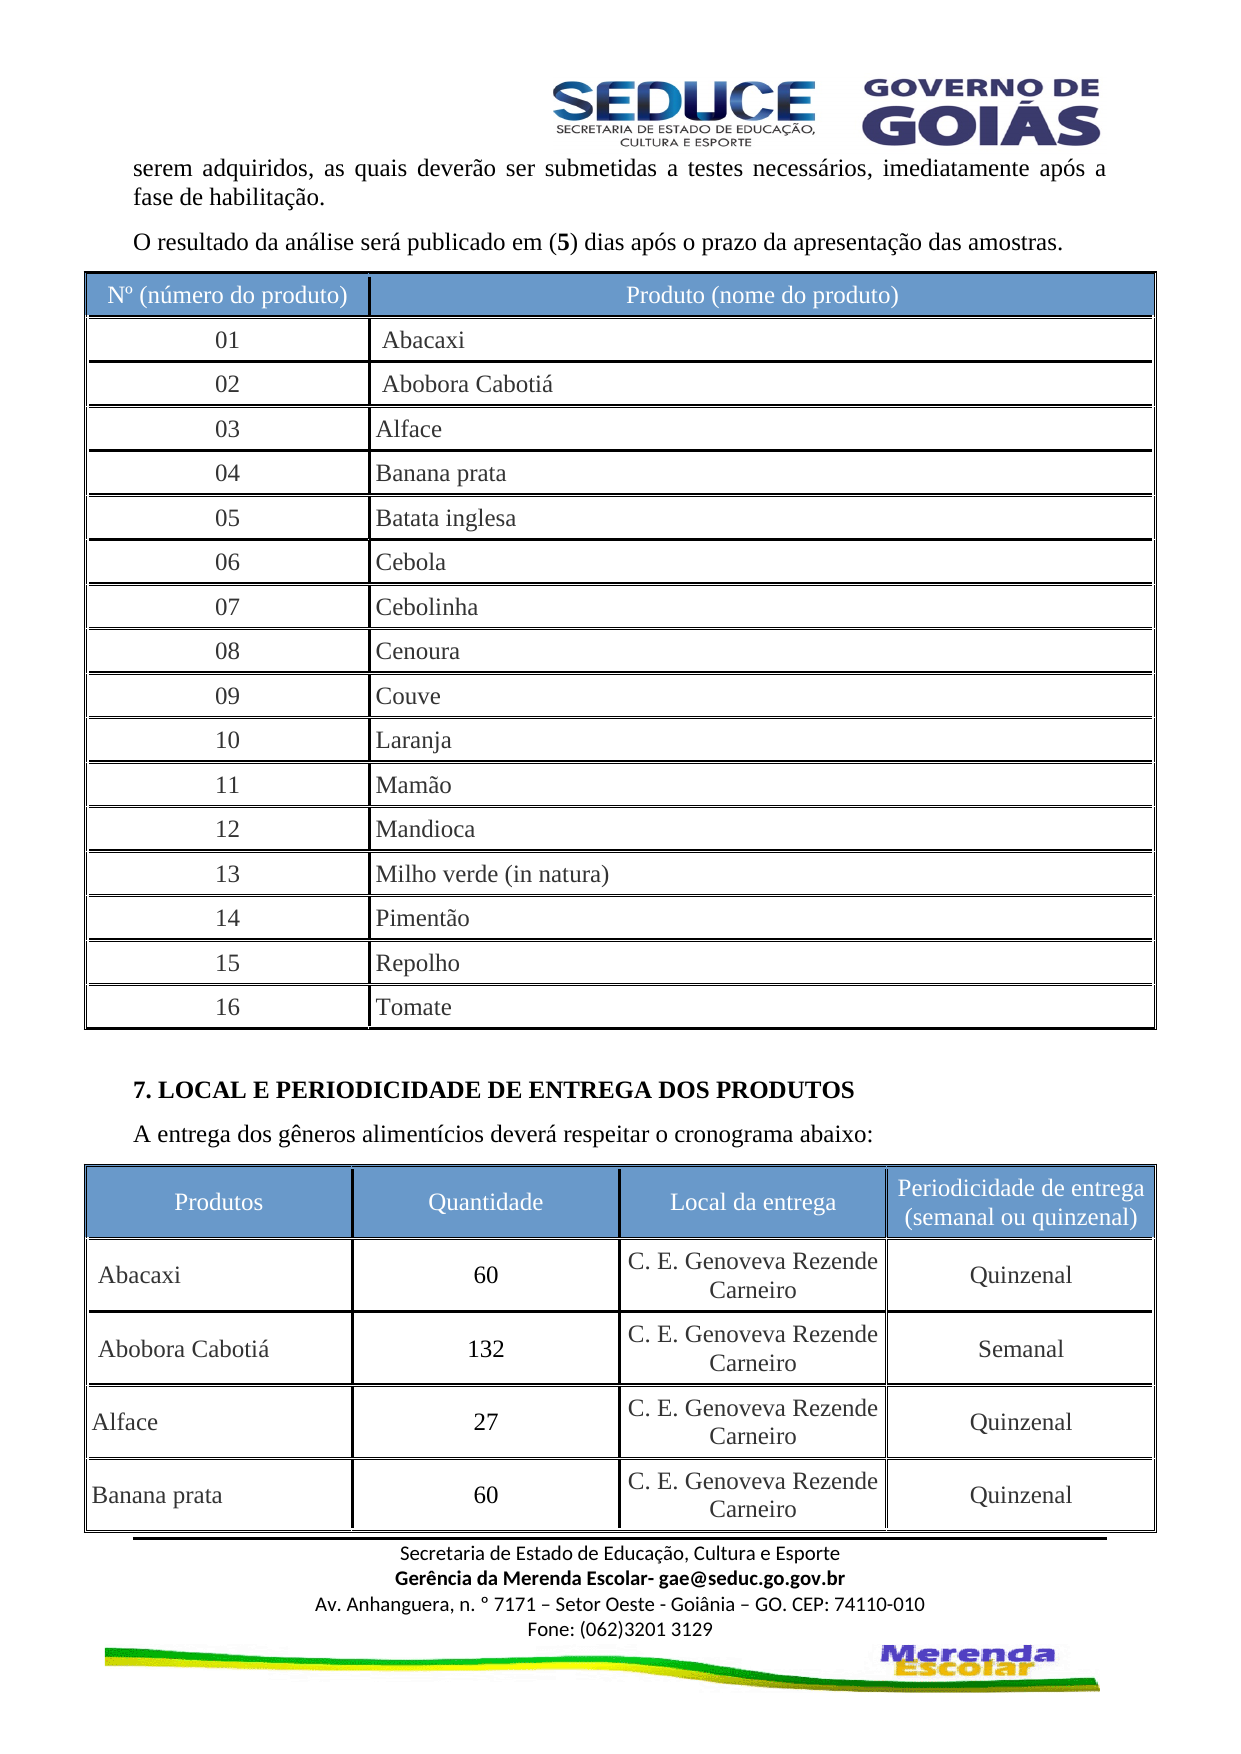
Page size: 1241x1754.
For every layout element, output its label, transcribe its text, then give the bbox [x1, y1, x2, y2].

table_cell Banana prata [371, 449, 1154, 493]
table_cell Abobora Cabotiá [87, 1310, 351, 1383]
table_cell Mamão [371, 760, 1154, 805]
table_cell 08 [85, 627, 369, 671]
table_cell 05 [87, 493, 368, 538]
table_cell C. E. Genoveva Rezende Carneiro [619, 1460, 886, 1529]
table_cell Couve [371, 671, 1154, 716]
table_cell Batata inglesa [371, 493, 1154, 538]
table_cell Banana prata [87, 1456, 352, 1529]
table_cell Alface [371, 404, 1154, 449]
table_header Nº (número do produto) [87, 273, 369, 315]
table_cell 27 [354, 1387, 618, 1456]
table_cell Semanal [888, 1310, 1154, 1383]
table_cell Mandioca [369, 805, 1155, 849]
table_cell Cenoura [369, 627, 1155, 671]
table_cell Laranja [369, 716, 1155, 760]
table_cell 09 [87, 671, 368, 716]
table_cell 03 [87, 404, 368, 449]
table_cell 60 [352, 1460, 619, 1529]
picture [552, 73, 1108, 154]
table_cell 06 [85, 538, 368, 582]
table_cell 15 [87, 938, 368, 983]
table_cell Cebola [371, 538, 1155, 582]
table_cell 07 [87, 582, 368, 627]
table_cell Tomate [369, 983, 1155, 1027]
table_cell Pimentão [369, 894, 1155, 938]
table_cell C. E. Genoveva Rezende Carneiro [621, 1240, 885, 1310]
table_header Produtos [87, 1165, 352, 1237]
table_cell Abacaxi [371, 315, 1154, 360]
table_cell 02 [87, 360, 368, 404]
table_cell 11 [87, 760, 368, 805]
table_cell Repolho [371, 938, 1154, 983]
table_cell Alface [87, 1383, 351, 1456]
table_cell C. E. Genoveva Rezende Carneiro [621, 1313, 885, 1383]
table_cell Cebolinha [371, 582, 1154, 627]
table_cell Abacaxi [85, 1237, 352, 1310]
table_cell Quinzenal [886, 1237, 1155, 1310]
table_cell Quinzenal [886, 1456, 1154, 1529]
table_header Quantidade [352, 1167, 619, 1237]
table_cell C. E. Genoveva Rezende Carneiro [621, 1387, 885, 1456]
table_header Produto (nome do produto) [369, 274, 1154, 315]
table_cell Abobora Cabotiá [371, 360, 1154, 404]
table_cell 132 [354, 1313, 618, 1383]
text O resultado da análise será publicado em (5) dias após o prazo da apresentação das amostras. [133, 227, 1107, 255]
table_header Local da entrega [619, 1167, 886, 1237]
table_cell 04 [87, 449, 368, 493]
text A entrega dos gêneros alimentícios deverá respeitar o cronograma abaixo: [133, 1119, 1107, 1148]
table_cell 16 [85, 983, 369, 1027]
table_cell 14 [85, 894, 369, 938]
table_header Periodicidade de entrega (semanal ou quinzenal) [886, 1167, 1154, 1237]
table_cell 60 [354, 1240, 618, 1310]
table_cell 01 [87, 315, 368, 360]
table_cell 13 [87, 849, 368, 894]
text 7. LOCAL E PERIODICIDADE DE ENTREGA DOS PRODUTOS [133, 1075, 1107, 1103]
table_cell 12 [85, 805, 369, 849]
table_cell Quinzenal [888, 1383, 1154, 1456]
table_cell 10 [85, 716, 369, 760]
table_cell Milho verde (in natura) [371, 849, 1154, 894]
